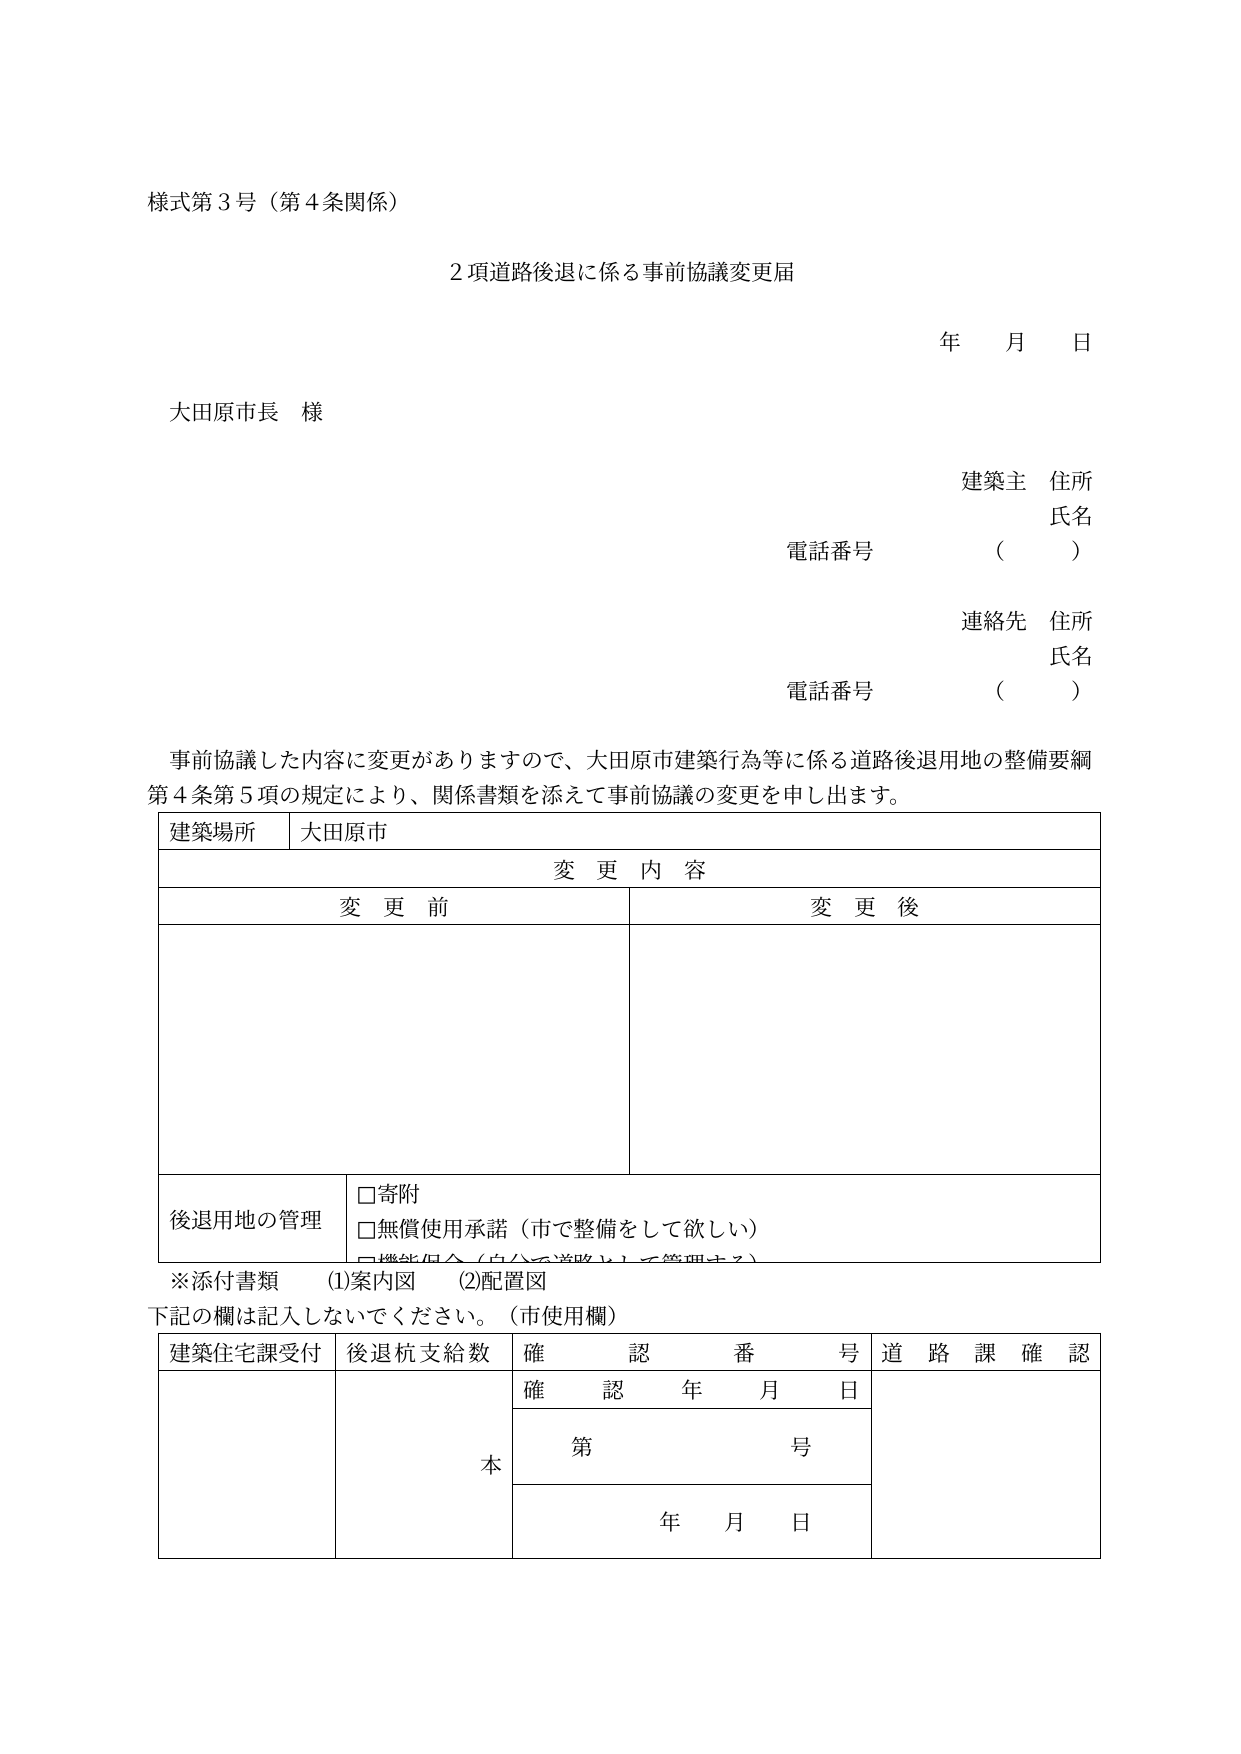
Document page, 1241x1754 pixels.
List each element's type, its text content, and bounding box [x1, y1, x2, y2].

text ※添付書類 ⑴案内図 ⑵配置図 [148, 1263, 1092, 1298]
text 建築主 住所 [148, 463, 1092, 498]
text 電話番号 （ ） [148, 533, 1092, 568]
table_cell □寄附 □無償使用承諾（市で整備をして欲しい） □機能保全（自分で道路として管理する） [347, 1175, 1100, 1262]
table_cell 後退用地の管理 [159, 1175, 346, 1262]
table_cell 変更後 [630, 888, 1100, 924]
table_header 確認番号 [513, 1334, 871, 1370]
text 連絡先 住所 [148, 602, 1092, 637]
table_header 建築住宅課受付 [159, 1334, 335, 1370]
text 氏名 [148, 637, 1092, 672]
table_cell 変更内容 [159, 850, 1100, 887]
table_cell [872, 1371, 1100, 1557]
table_header 後退杭支給数 [336, 1334, 512, 1370]
table_cell 確認年月日 [513, 1371, 871, 1408]
table_cell [630, 925, 1100, 1174]
text 事前協議した内容に変更がありますので、大田原市建築行為等に係る道路後退用地の整備要綱第４条第５項の規定により、関係書類を添えて事前協議の変更を申し出ます。 [148, 742, 1092, 812]
table_header 大田原市 [290, 813, 1100, 849]
table_cell 第 号 [513, 1409, 871, 1484]
text 年 月 日 [148, 323, 1092, 358]
text 電話番号 （ ） [148, 672, 1092, 707]
table_cell [159, 1371, 335, 1557]
text 様式第３号（第４条関係） [148, 184, 1092, 219]
table_cell 年 月 日 [513, 1485, 871, 1557]
text 下記の欄は記入しないでください。（市使用欄） [148, 1298, 1092, 1333]
table_header 建築場所 [159, 813, 289, 849]
table_header 道路課確認 [872, 1334, 1100, 1370]
table_cell [159, 925, 629, 1174]
text 氏名 [148, 498, 1092, 533]
text 大田原市長 様 [148, 393, 1092, 428]
text ２項道路後退に係る事前協議変更届 [148, 253, 1092, 288]
table_cell 本 [336, 1371, 512, 1557]
table_cell 変更前 [159, 888, 629, 924]
